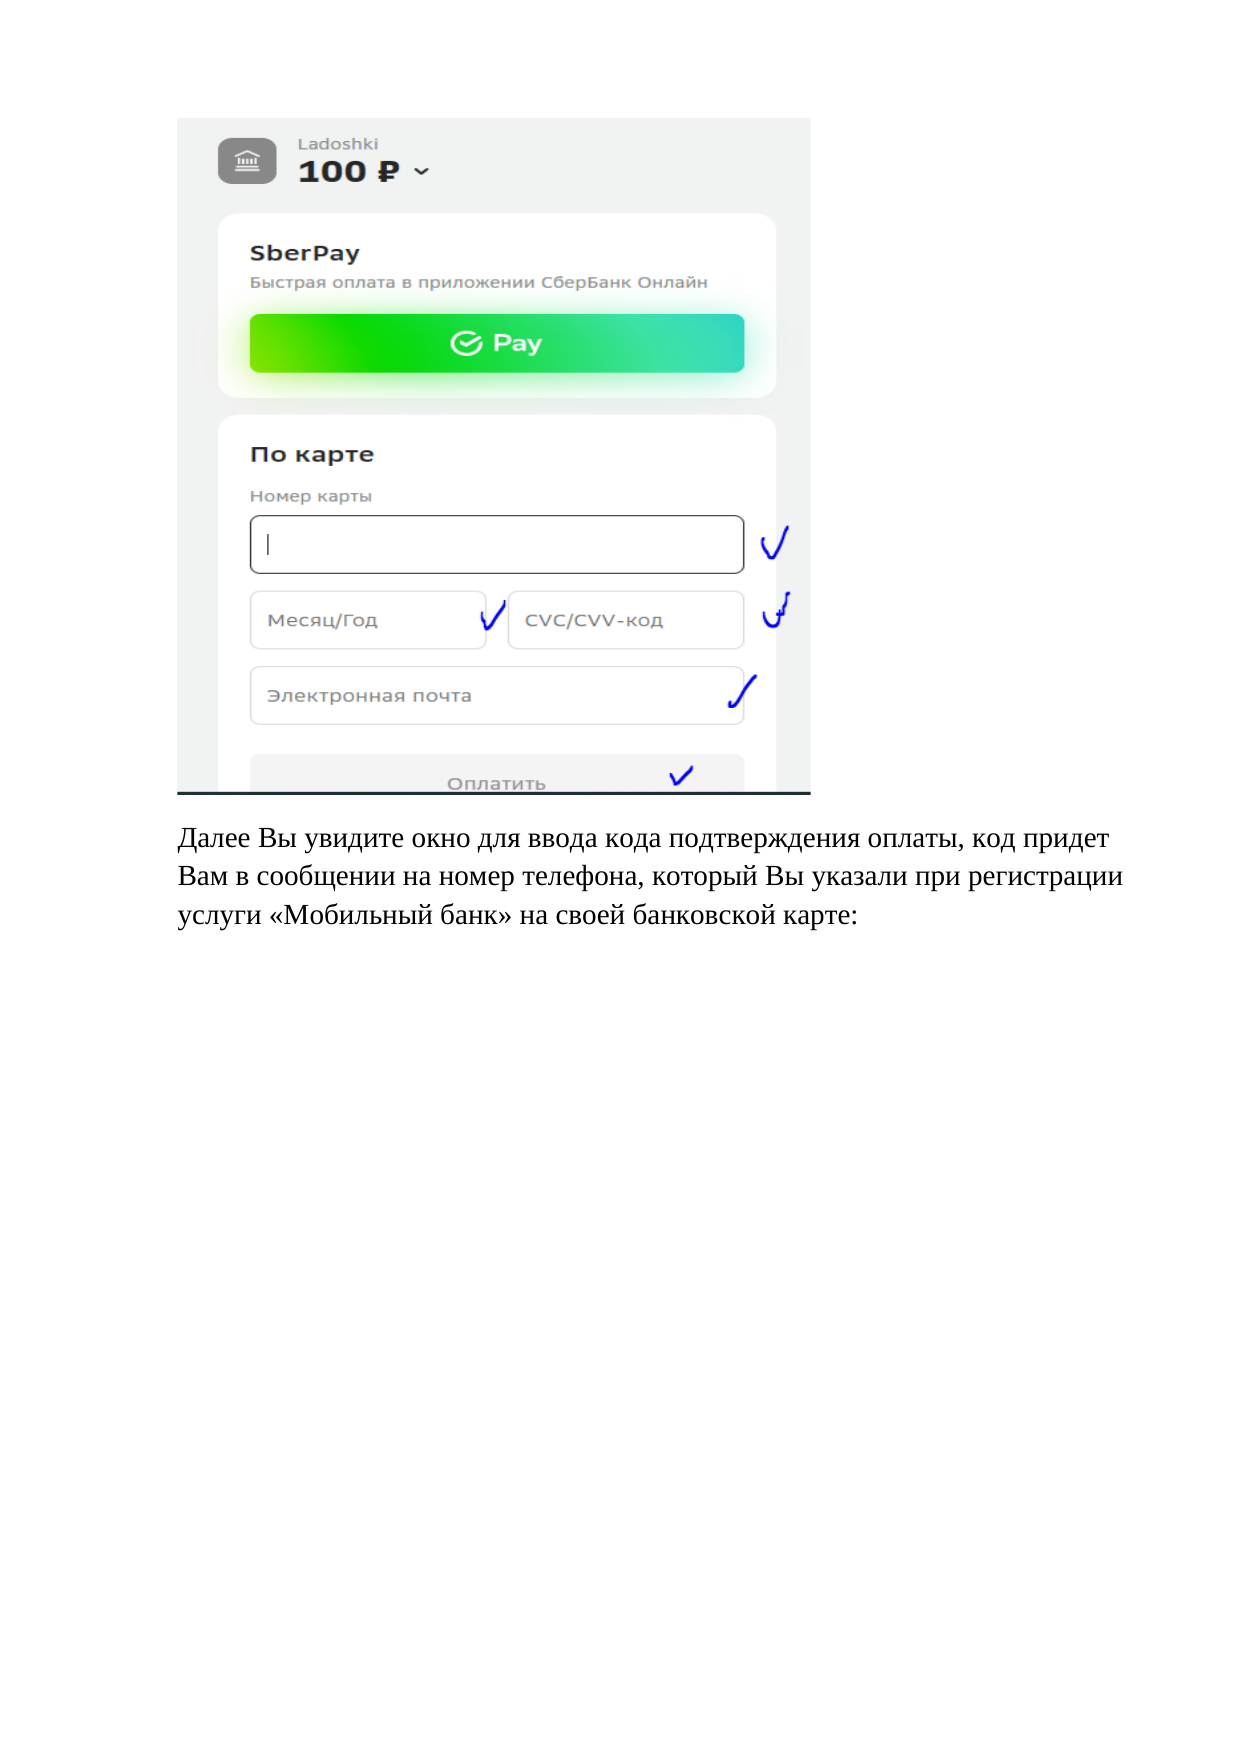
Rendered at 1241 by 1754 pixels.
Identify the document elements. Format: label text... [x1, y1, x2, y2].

picture [177, 118, 811, 795]
text Далее Вы увидите окно для ввода кода подтверждения оплаты, код придет Вам в сообщении на номер телефона, который Вы указали при регистрации услуги «Мобильный банк» на своей банковской карте: [177, 820, 1152, 930]
